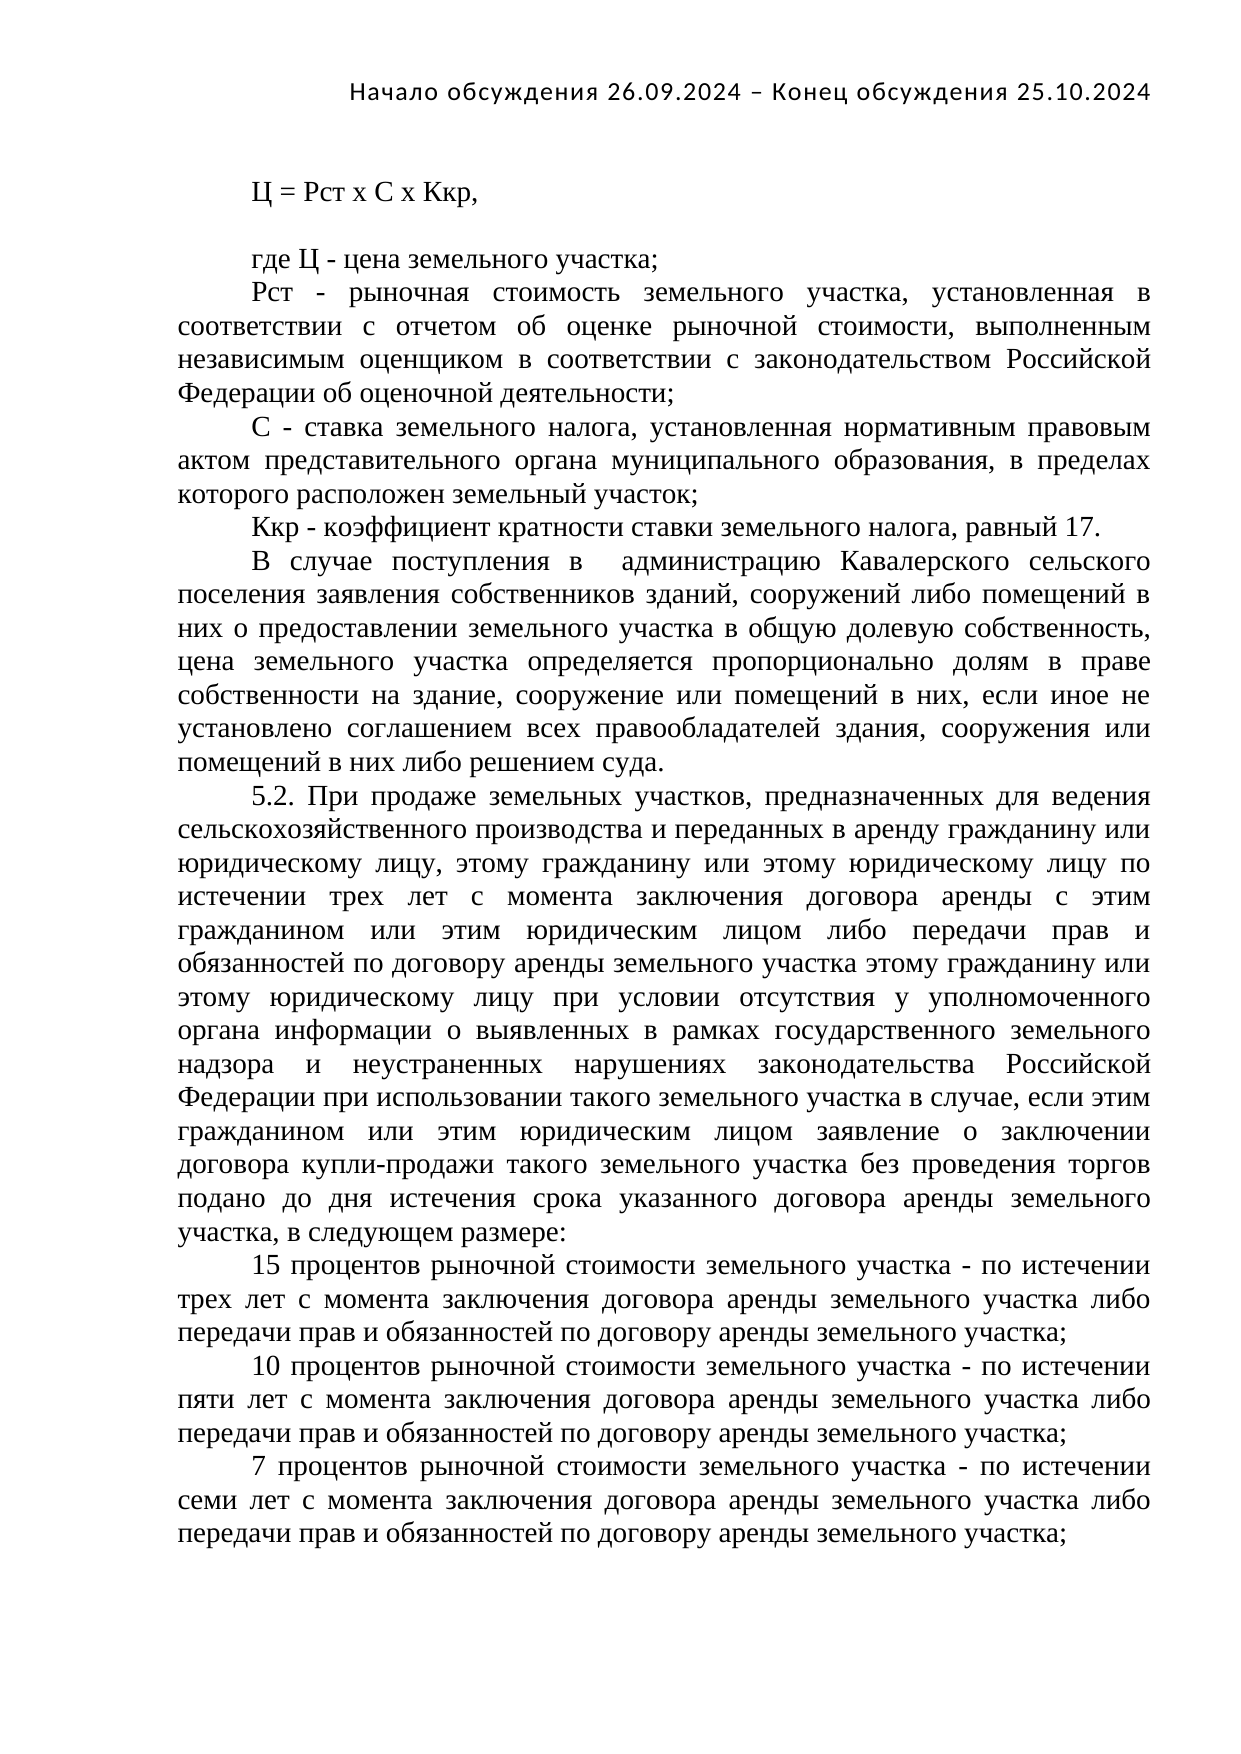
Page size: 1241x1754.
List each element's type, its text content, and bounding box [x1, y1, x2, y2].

text С - ставка земельного налога, установленная нормативным правовым актом представительного органа муниципального образования, в пределах которого расположен земельный участок; [177, 409, 1152, 509]
text Ккр - коэффициент кратности ставки земельного налога, равный 17. [177, 509, 1152, 543]
text 10 процентов рыночной стоимости земельного участка - по истечении пяти лет с момента заключения договора аренды земельного участка либо передачи прав и обязанностей по договору аренды земельного участка; [177, 1348, 1152, 1448]
text 7 процентов рыночной стоимости земельного участка - по истечении семи лет с момента заключения договора аренды земельного участка либо передачи прав и обязанностей по договору аренды земельного участка; [177, 1448, 1152, 1549]
text В случае поступления в администрацию Кавалерского сельского поселения заявления собственников зданий, сооружений либо помещений в них о предоставлении земельного участка в общую долевую собственность, цена земельного участка определяется пропорционально долям в праве собственности на здание, сооружение или помещений в них, если иное не установлено соглашением всех правообладателей здания, сооружения или помещений в них либо решением суда. [177, 543, 1152, 778]
text 15 процентов рыночной стоимости земельного участка - по истечении трех лет с момента заключения договора аренды земельного участка либо передачи прав и обязанностей по договору аренды земельного участка; [177, 1247, 1152, 1348]
text Ц = Рст х С х Ккр, [177, 174, 1152, 207]
text 5.2. При продаже земельных участков, предназначенных для ведения сельскохозяйственного производства и переданных в аренду гражданину или юридическому лицу, этому гражданину или этому юридическому лицу по истечении трех лет с момента заключения договора аренды с этим гражданином или этим юридическим лицом либо передачи прав и обязанностей по договору аренды земельного участка этому гражданину или этому юридическому лицу при условии отсутствия у уполномоченного органа информации о выявленных в рамках государственного земельного надзора и неустраненных нарушениях законодательства Российской Федерации при использовании такого земельного участка в случае, если этим гражданином или этим юридическим лицом заявление о заключении договора купли-продажи такого земельного участка без проведения торгов подано до дня истечения срока указанного договора аренды земельного участка, в следующем размере: [177, 778, 1152, 1247]
text Рст - рыночная стоимость земельного участка, установленная в соответствии с отчетом об оценке рыночной стоимости, выполненным независимым оценщиком в соответствии с законодательством Российской Федерации об оценочной деятельности; [177, 274, 1152, 409]
text где Ц - цена земельного участка; [177, 241, 1152, 274]
